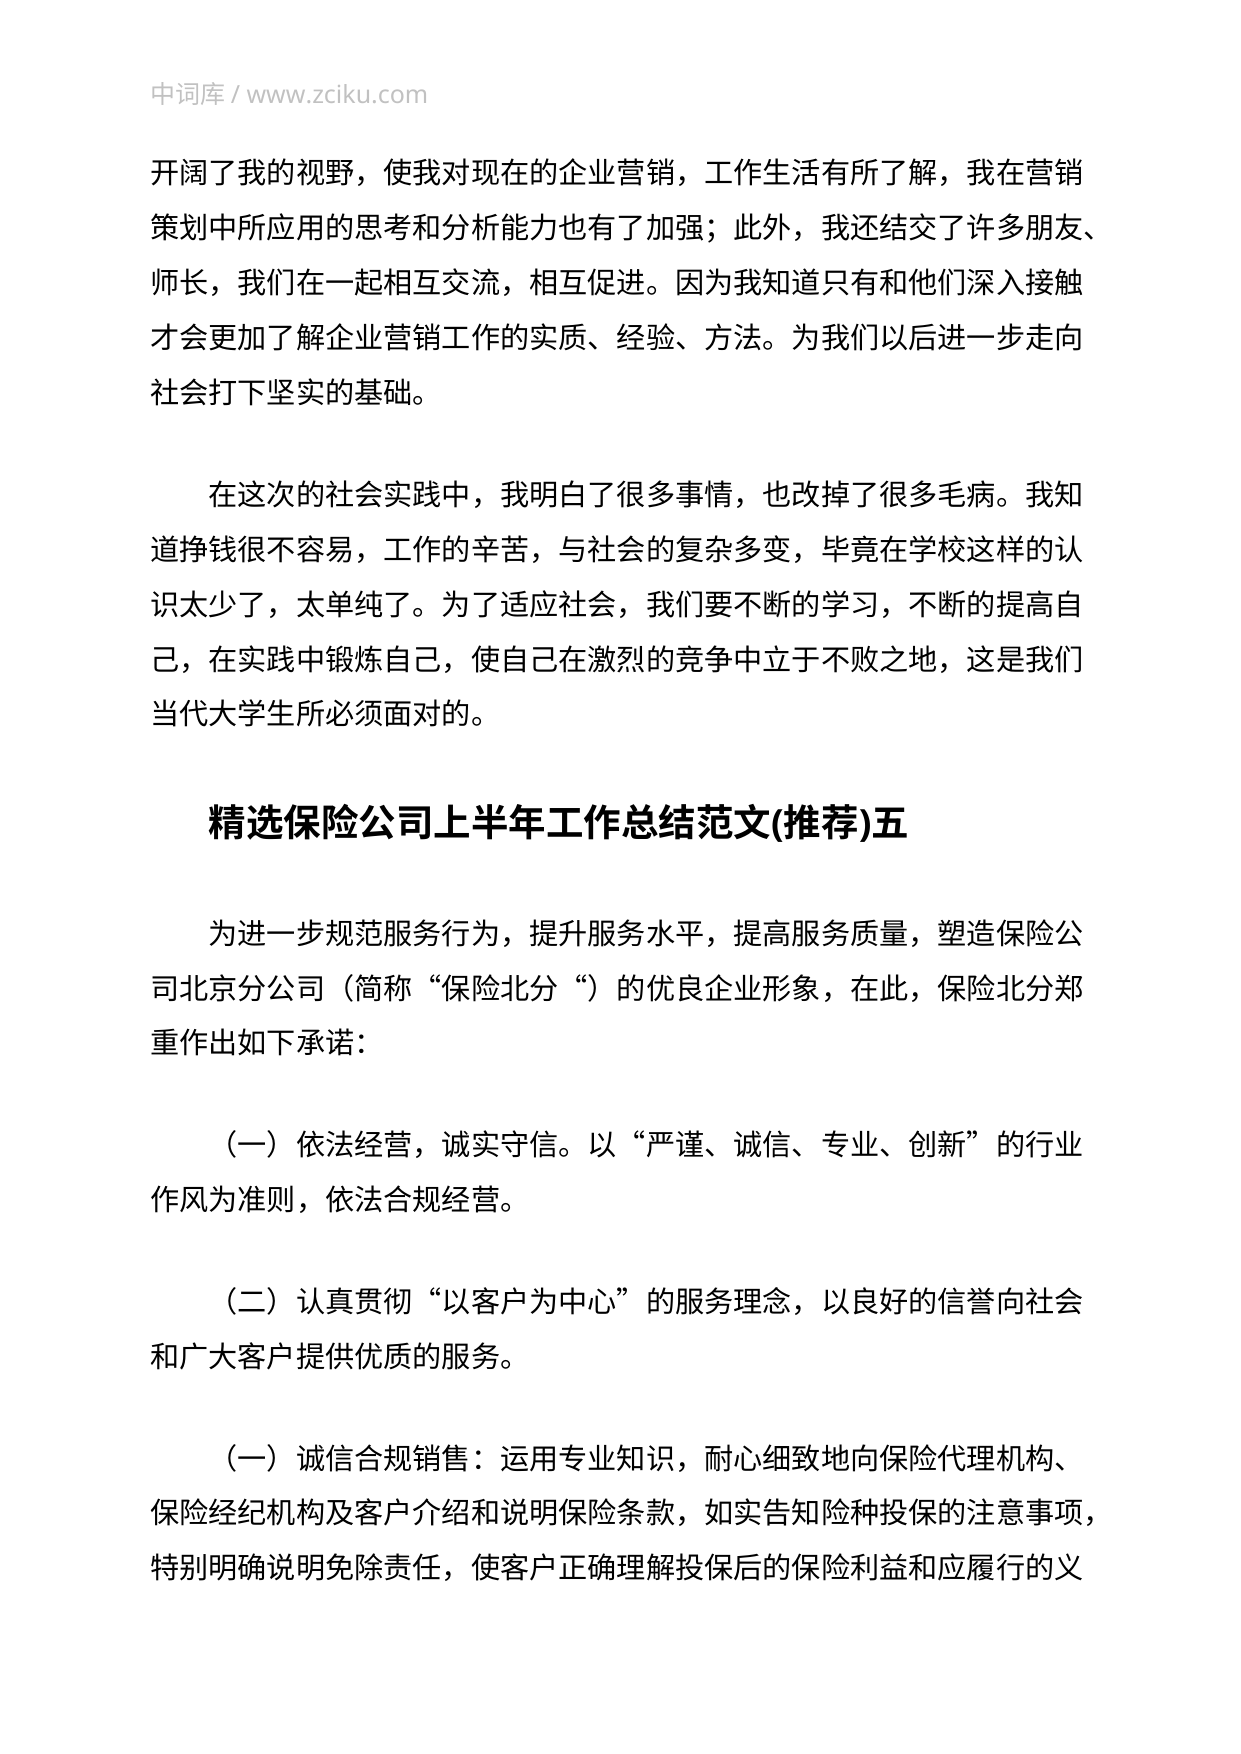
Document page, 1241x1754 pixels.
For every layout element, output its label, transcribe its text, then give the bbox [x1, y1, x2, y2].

text 在这次的社会实践中，我明白了很多事情，也改掉了很多毛病。我知道挣钱很不容易，工作的辛苦，与社会的复杂多变，毕竟在学校这样的认识太少了，太单纯了。为了适应社会，我们要不断的学习，不断的提高自己，在实践中锻炼自己，使自己在激烈的竞争中立于不败之地，这是我们当代大学生所必须面对的。 [150, 471, 1090, 733]
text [150, 150, 1090, 412]
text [150, 1435, 1090, 1587]
text （二）认真贯彻“以客户为中心”的服务理念，以良好的信誉向社会和广大客户提供优质的服务。 [150, 1278, 1090, 1376]
text （一）依法经营，诚实守信。以“严谨、诚信、专业、创新”的行业作风为准则，依法合规经营。 [150, 1122, 1090, 1219]
text 精选保险公司上半年工作总结范文(推荐)五 [150, 793, 1090, 847]
text 为进一步规范服务行为，提升服务水平，提高服务质量，塑造保险公司北京分公司（简称“保险北分“）的优良企业形象，在此，保险北分郑重作出如下承诺： [150, 910, 1090, 1062]
